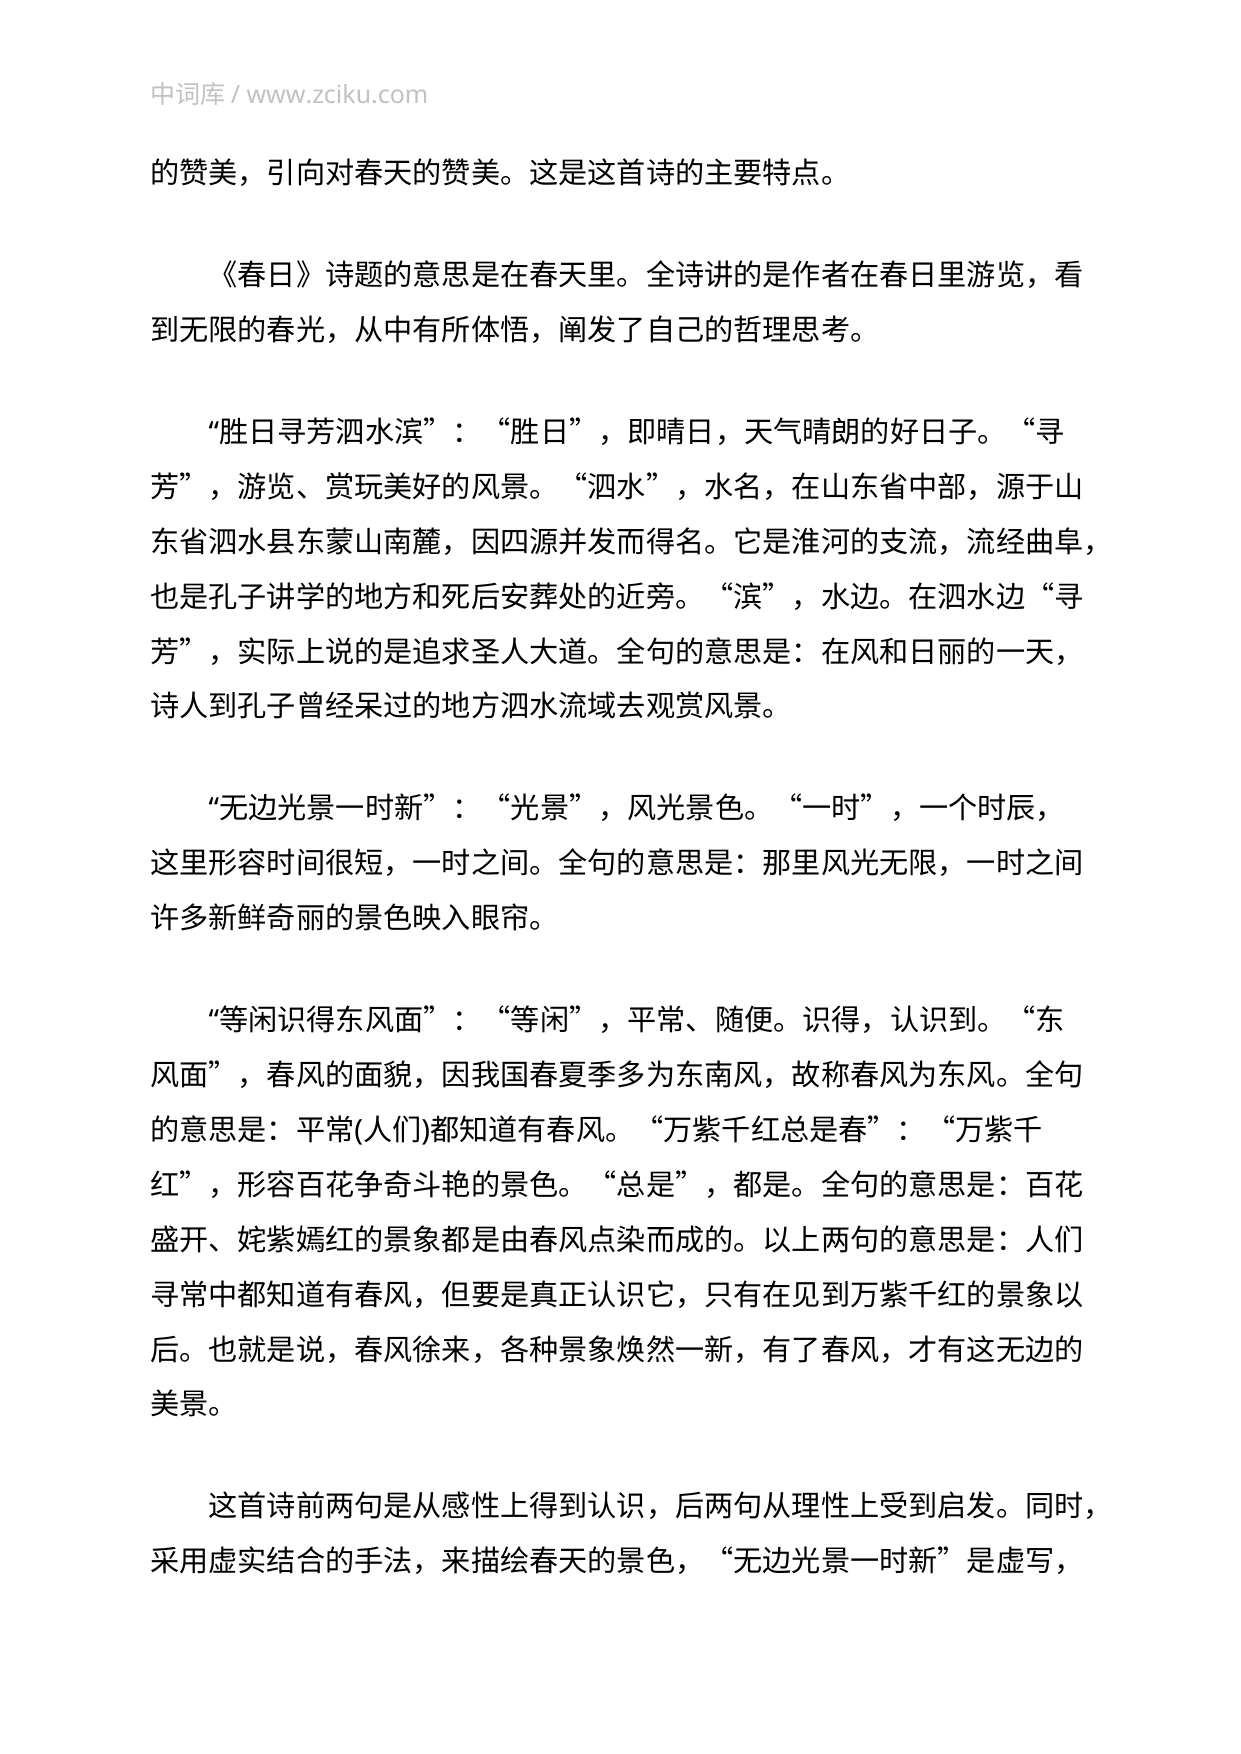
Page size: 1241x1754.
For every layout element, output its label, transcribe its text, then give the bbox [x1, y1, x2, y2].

text “等闲识得东风面”：“等闲”，平常、随便。识得，认识到。“东风面”，春风的面貌，因我国春夏季多为东南风，故称春风为东风。全句的意思是：平常(人们)都知道有春风。“万紫千红总是春”：“万紫千红”，形容百花争奇斗艳的景色。“总是”，都是。全句的意思是：百花盛开、姹紫嫣红的景象都是由春风点染而成的。以上两句的意思是：人们寻常中都知道有春风，但要是真正认识它，只有在见到万紫千红的景象以后。也就是说，春风徐来，各种景象焕然一新，有了春风，才有这无边的美景。 [150, 996, 1090, 1423]
text “胜日寻芳泗水滨”：“胜日”，即晴日，天气晴朗的好日子。“寻芳”，游览、赏玩美好的风景。“泗水”，水名，在山东省中部，源于山东省泗水县东蒙山南麓，因四源并发而得名。它是淮河的支流，流经曲阜，也是孔子讲学的地方和死后安葬处的近旁。“滨”，水边。在泗水边“寻芳”，实际上说的是追求圣人大道。全句的意思是：在风和日丽的一天，诗人到孔子曾经呆过的地方泗水流域去观赏风景。 [150, 408, 1090, 725]
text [150, 150, 1090, 192]
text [150, 1483, 1090, 1580]
text 《春日》诗题的意思是在春天里。全诗讲的是作者在春日里游览，看到无限的春光，从中有所体悟，阐发了自己的哲理思考。 [150, 252, 1090, 349]
text “无边光景一时新”：“光景”，风光景色。“一时”，一个时辰，这里形容时间很短，一时之间。全句的意思是：那里风光无限，一时之间许多新鲜奇丽的景色映入眼帘。 [150, 785, 1090, 937]
